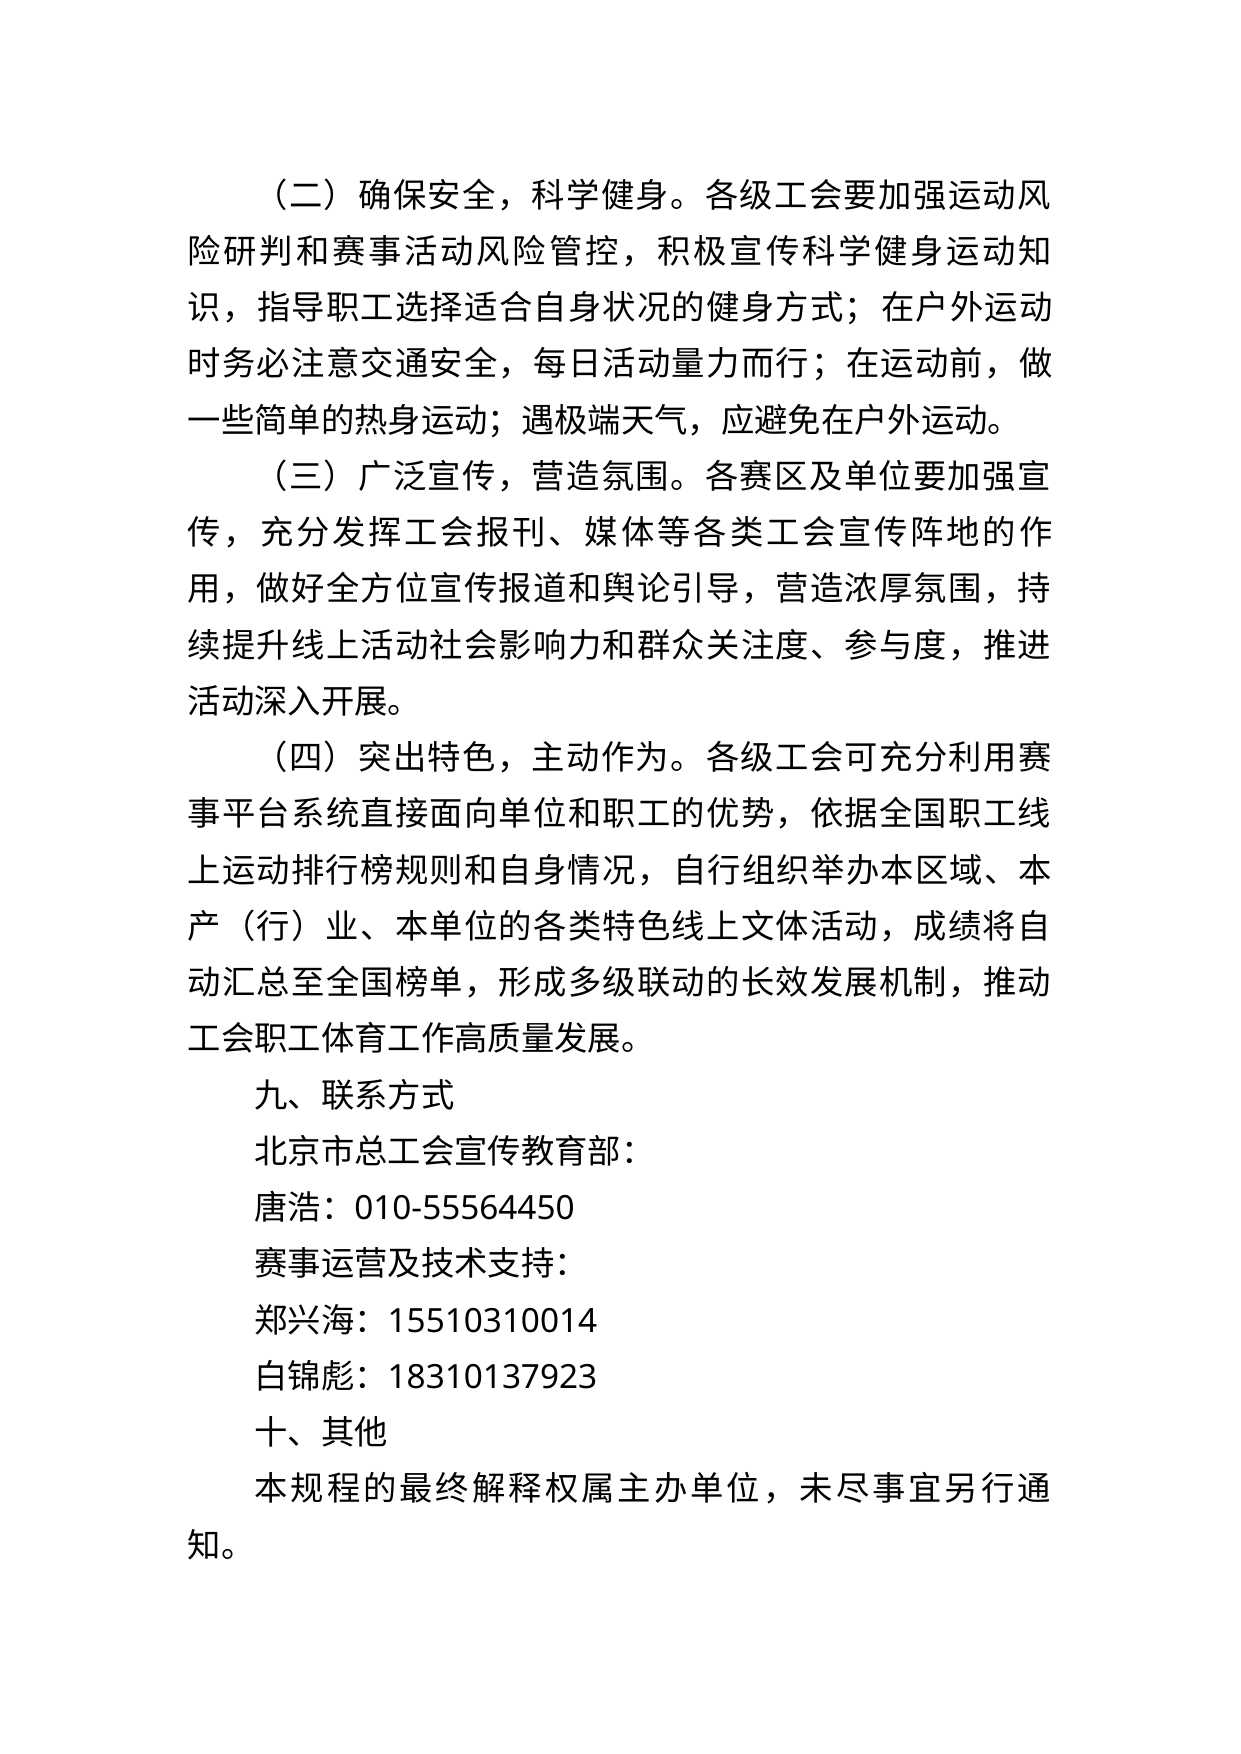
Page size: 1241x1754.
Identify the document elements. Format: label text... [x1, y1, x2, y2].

list （二）确保安全，科学健身。各级工会要加强运动风险研判和赛事活动风险管控，积极宣传科学健身运动知识，指导职工选择适合自身状况的健身方式；在户外运动时务必注意交通安全，每日活动量力而行；在运动前，做一些简单的热身运动；遇极端天气，应避免在户外运动。 [187, 162, 1053, 443]
list 赛事运营及技术支持： [187, 1231, 1053, 1287]
list （四）突出特色，主动作为。各级工会可充分利用赛事平台系统直接面向单位和职工的优势，依据全国职工线上运动排行榜规则和自身情况，自行组织举办本区域、本产（行）业、本单位的各类特色线上文体活动，成绩将自动汇总至全国榜单，形成多级联动的长效发展机制，推动工会职工体育工作高质量发展。 [187, 724, 1053, 1062]
list （三）广泛宣传，营造氛围。各赛区及单位要加强宣传，充分发挥工会报刊、媒体等各类工会宣传阵地的作用，做好全方位宣传报道和舆论引导，营造浓厚氛围，持续提升线上活动社会影响力和群众关注度、参与度，推进活动深入开展。 [187, 443, 1053, 724]
list 唐浩：010-55564450 [187, 1174, 1053, 1231]
list 郑兴海：15510310014 [187, 1287, 1053, 1343]
list 十、其他 [187, 1399, 1053, 1456]
list 北京市总工会宣传教育部： [187, 1118, 1053, 1174]
list 白锦彪：18310137923 [187, 1343, 1053, 1399]
list 本规程的最终解释权属主办单位，未尽事宜另行通知。 [187, 1456, 1053, 1568]
list 九、联系方式 [187, 1062, 1053, 1118]
